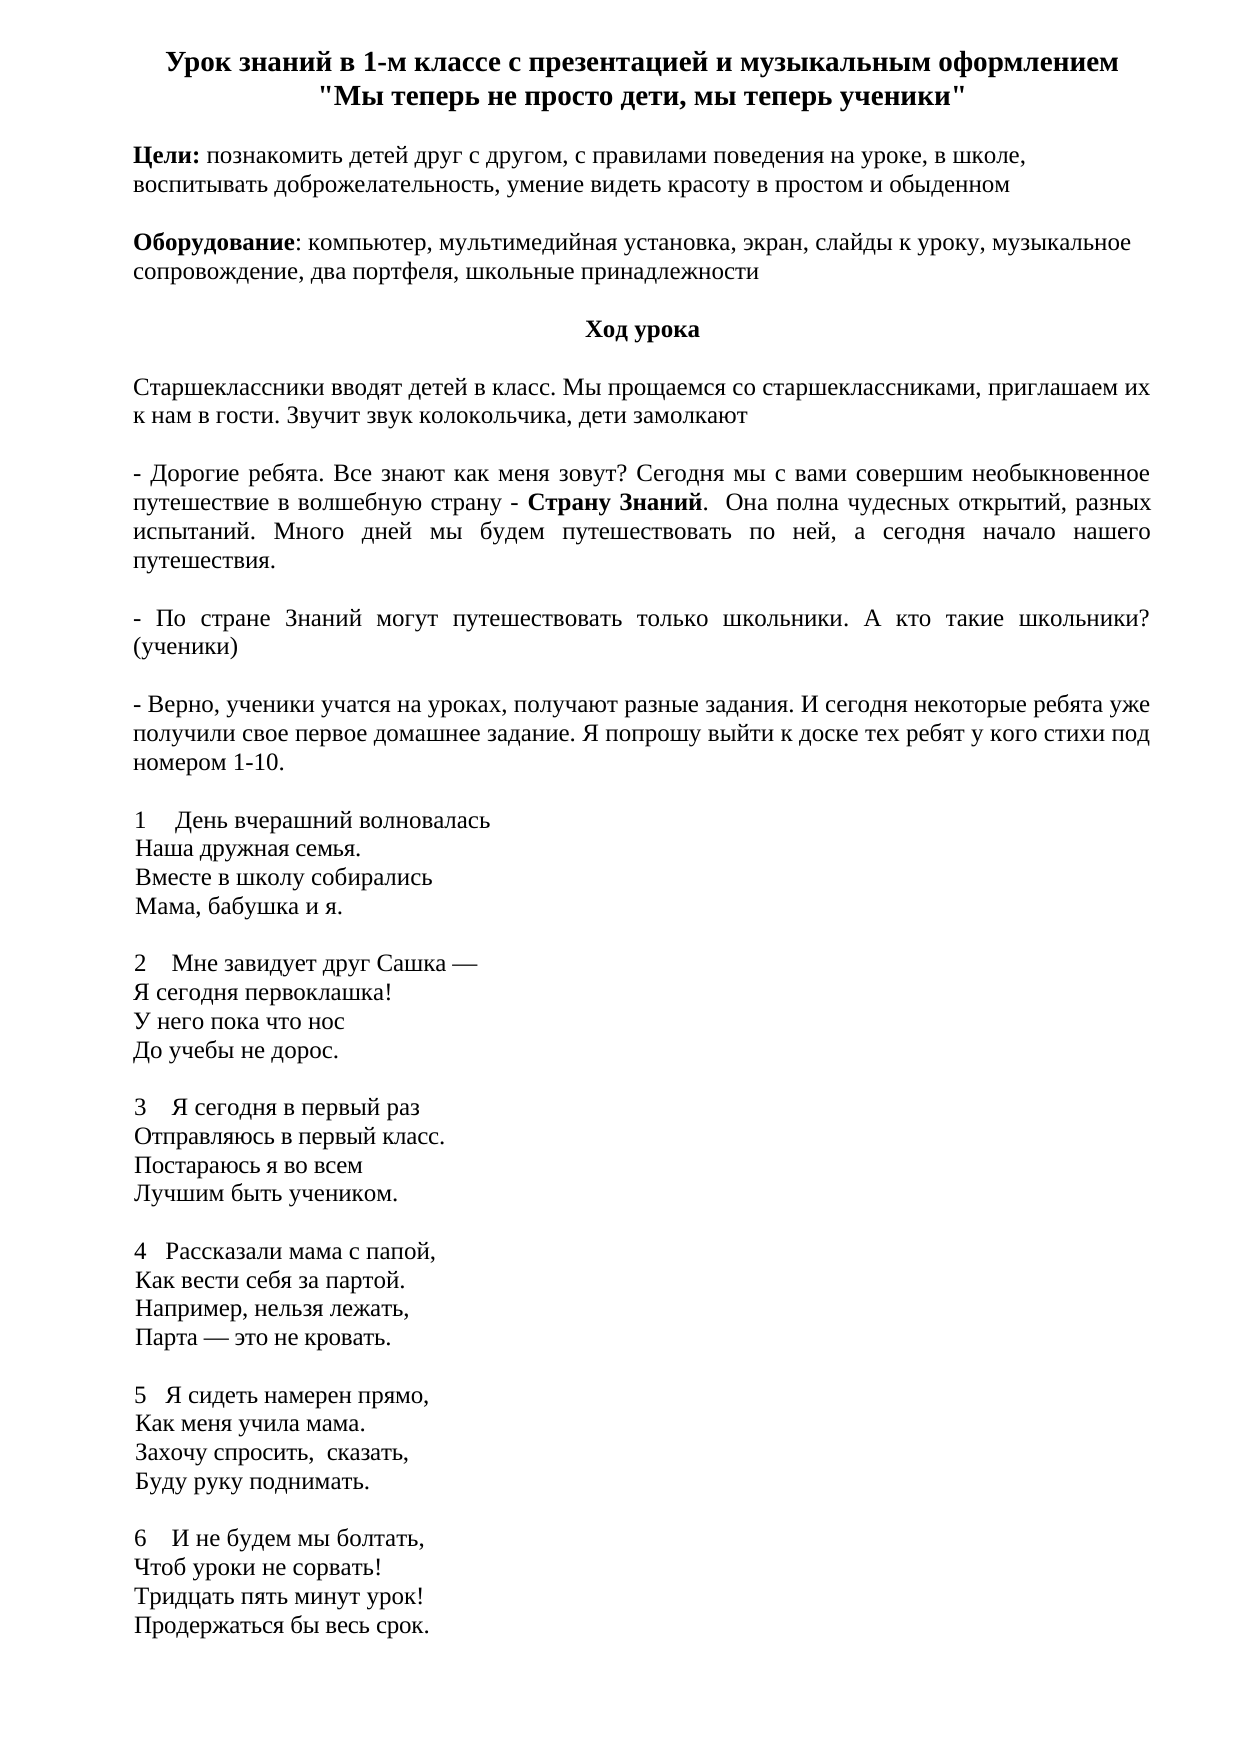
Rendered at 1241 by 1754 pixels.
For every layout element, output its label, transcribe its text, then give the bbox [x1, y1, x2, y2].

text Например, нельзя лежать, [135, 1293, 896, 1322]
text Старшеклассники вводят детей в класс. Мы прощаемся со старшеклассниками, приглашаем их к нам в гости. Звучит звук колокольчика, дети замолкают [133, 372, 1152, 429]
text 3 Я сегодня в первый раз [134, 1092, 1152, 1121]
text Постараюсь я во всем [134, 1150, 952, 1178]
text До учебы не дорос. [133, 1035, 912, 1063]
text - Верно, ученики учатся на уроках, получают разные задания. И сегодня некоторые ребята уже получили свое первое домашнее задание. Я попрошу выйти к доске тех ребят у кого стихи под номером 1-10. [133, 689, 1152, 776]
text Наша дружная семья. [135, 833, 952, 862]
text 2 Мне завидует друг Сашка — [134, 948, 1152, 977]
text Буду руку поднимать. [135, 1466, 912, 1495]
text Как вести себя за партой. [135, 1265, 896, 1293]
text 6 И не будем мы болтать, [134, 1523, 1152, 1552]
text Вместе в школу собирались [135, 862, 952, 891]
text Продержаться бы весь срок. [134, 1610, 912, 1638]
text - По стране Знаний могут путешествовать только школьники. А кто такие школьники? (ученики) [133, 603, 1152, 660]
text У него пока что нос [133, 1006, 912, 1035]
text Я сегодня первоклашка! [133, 977, 912, 1006]
text Цели: познакомить детей друг с другом, с правилами поведения на уроке, в школе, воспитывать доброжелательность, умение видеть красоту в простом и обыденном [133, 141, 1152, 198]
text 1 День вчерашний волновалась [134, 805, 1152, 833]
text Отправляюсь в первый класс. [134, 1121, 952, 1150]
text 5 Я сидеть намерен прямо, [134, 1380, 1152, 1408]
text - Дорогие ребята. Все знают как меня зовут? Сегодня мы с вами совершим необыкновенное путешествие в волшебную страну - Страну Знаний. Она полна чудесных открытий, разных испытаний. Много дней мы будем путешествовать по ней, а сегодня начало нашего путешествия. [133, 458, 1152, 573]
subtitle Урок знаний в 1-м классе с презентацией и музыкальным оформлением "Мы теперь не просто дети, мы теперь ученики" [133, 44, 1152, 111]
text Оборудование: компьютер, мультимедийная установка, экран, слайды к уроку, музыкальное сопровождение, два портфеля, школьные принадлежности [133, 227, 1152, 285]
text Чтоб уроки не сорвать! [134, 1552, 912, 1581]
text Как меня учила мама. [135, 1408, 912, 1437]
text Парта — это не кровать. [135, 1322, 896, 1351]
text Лучшим быть учеником. [134, 1178, 952, 1207]
text 4 Рассказали мама с папой, [134, 1236, 1152, 1265]
text Захочу спросить, сказать, [135, 1437, 912, 1466]
text Ход урока [133, 314, 1152, 343]
text Мама, бабушка и я. [135, 891, 952, 920]
text Тридцать пять минут урок! [134, 1581, 912, 1610]
